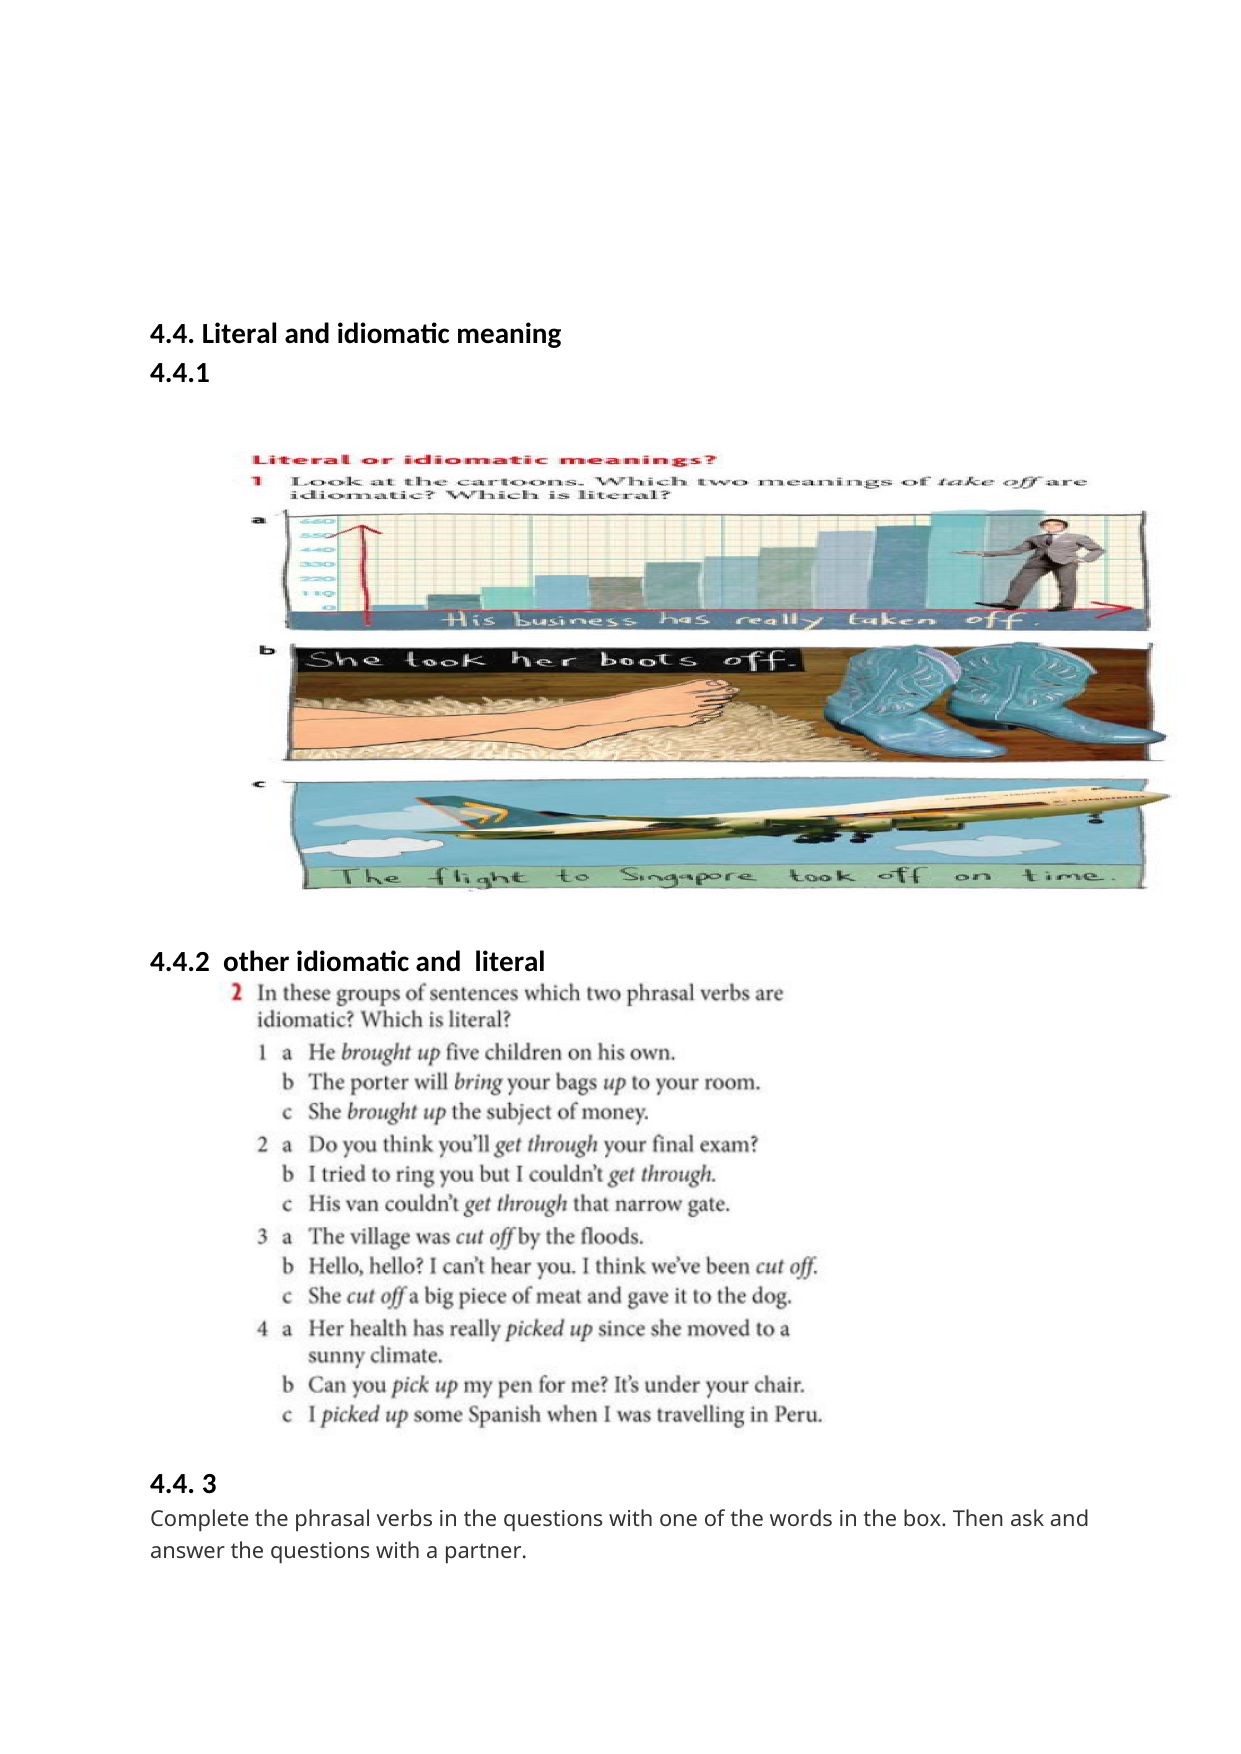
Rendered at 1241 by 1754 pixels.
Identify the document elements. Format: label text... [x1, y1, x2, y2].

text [150, 1533, 1090, 1565]
text 4.4. Literal and idiomatic meaning 4.4.1 [150, 315, 1090, 389]
picture [150, 446, 1178, 895]
picture [150, 981, 873, 1447]
